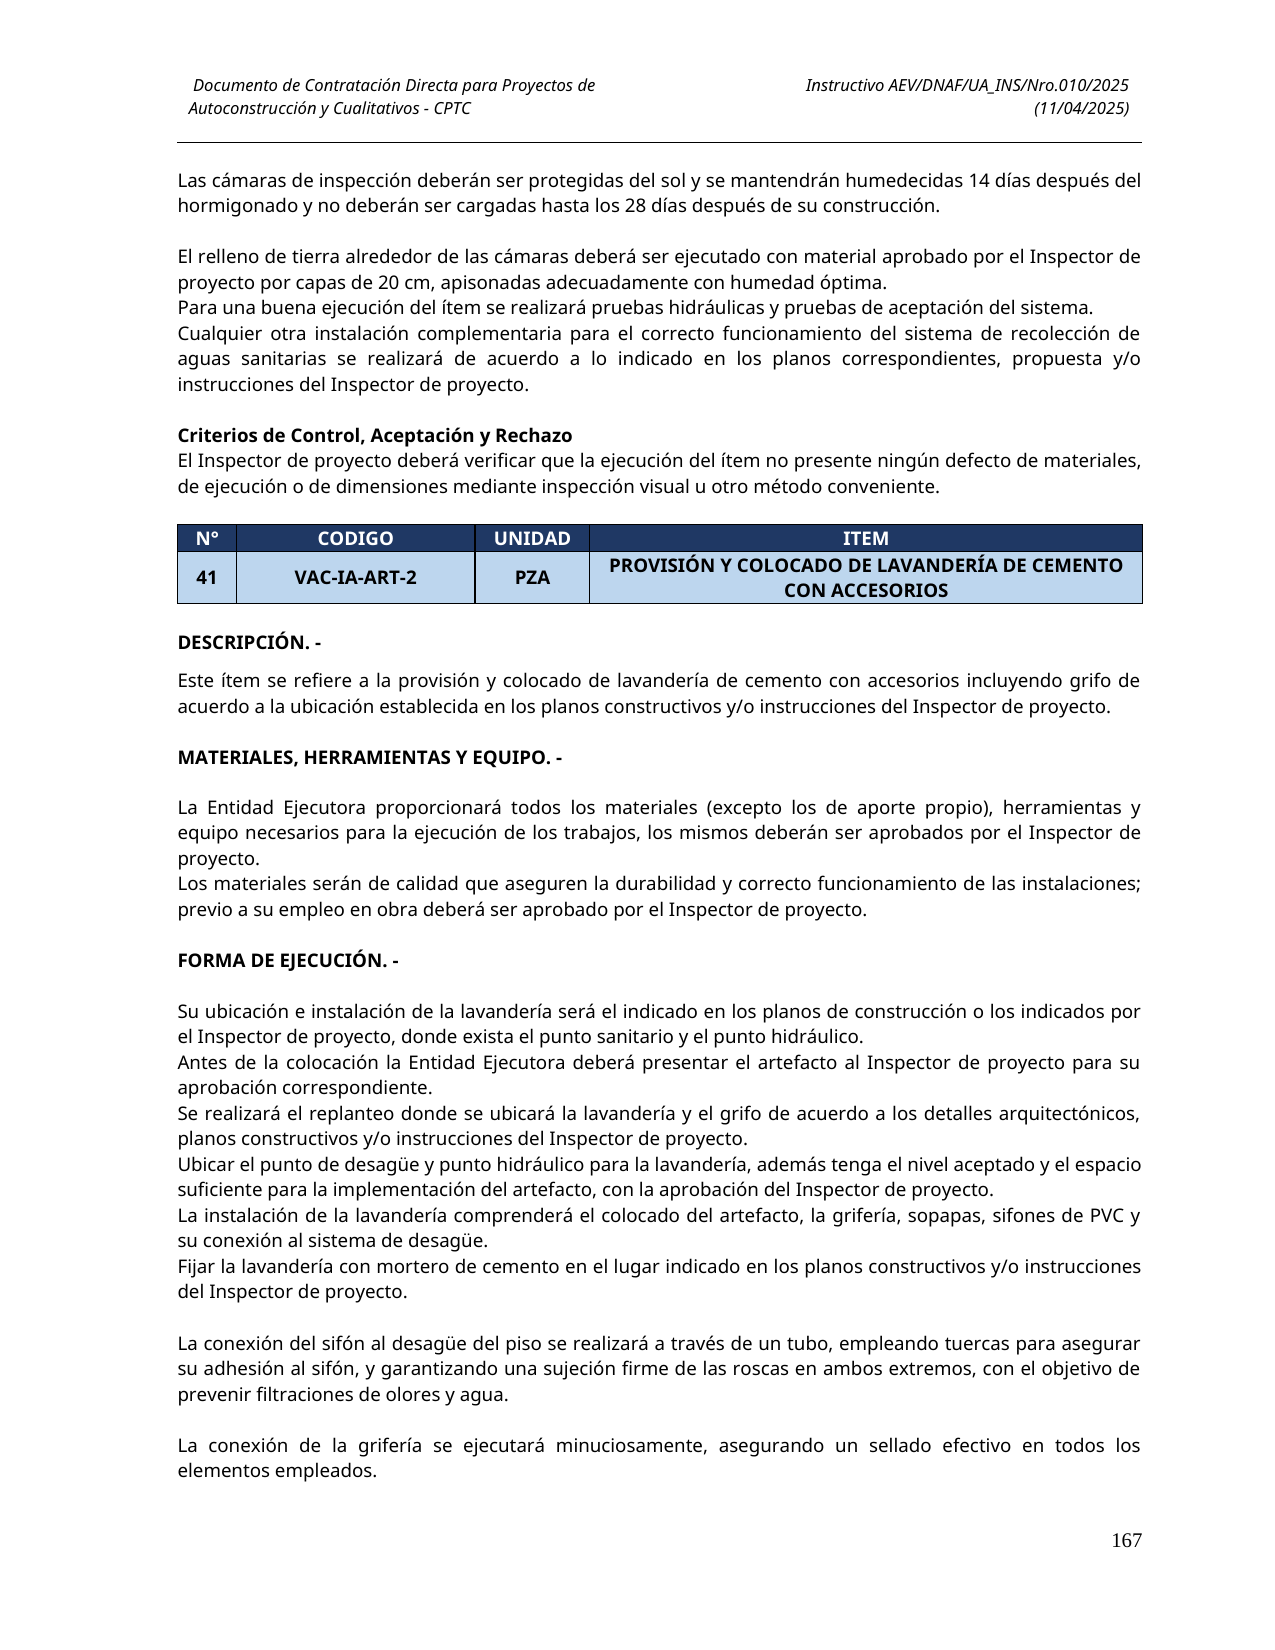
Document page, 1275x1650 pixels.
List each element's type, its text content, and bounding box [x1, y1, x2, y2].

text Ubicar el punto de desagüe y punto hidráulico para la lavandería, además tenga el nivel aceptado y el espacio suficiente para la implementación del artefacto, con la aprobación del Inspector de proyecto. [177, 1151, 1142, 1202]
text DESCRIPCIÓN. - [177, 629, 1142, 655]
text Criterios de Control, Aceptación y Rechazo [177, 422, 1142, 448]
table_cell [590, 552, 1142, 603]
text Para una buena ejecución del ítem se realizará pruebas hidráulicas y pruebas de aceptación del sistema. [177, 295, 1142, 320]
text Las cámaras de inspección deberán ser protegidas del sol y se mantendrán humedecidas 14 días después del hormigonado y no deberán ser cargadas hasta los 28 días después de su construcción. [177, 167, 1142, 218]
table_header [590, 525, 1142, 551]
text Su ubicación e instalación de la lavandería será el indicado en los planos de construcción o los indicados por el Inspector de proyecto, donde exista el punto sanitario y el punto hidráulico. [177, 998, 1142, 1049]
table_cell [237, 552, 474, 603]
text MATERIALES, HERRAMIENTAS Y EQUIPO. - [177, 744, 1142, 770]
text Los materiales serán de calidad que aseguren la durabilidad y correcto funcionamiento de las instalaciones; previo a su empleo en obra deberá ser aprobado por el Inspector de proyecto. [177, 871, 1142, 922]
text La conexión de la grifería se ejecutará minuciosamente, asegurando un sellado efectivo en todos los elementos empleados. [177, 1432, 1142, 1483]
text FORMA DE EJECUCIÓN. - [177, 947, 1142, 973]
text La conexión del sifón al desagüe del piso se realizará a través de un tubo, empleando tuercas para asegurar su adhesión al sifón, y garantizando una sujeción firme de las roscas en ambos extremos, con el objetivo de prevenir filtraciones de olores y agua. [177, 1330, 1142, 1406]
text Se realizará el replanteo donde se ubicará la lavandería y el grifo de acuerdo a los detalles arquitectónicos, planos constructivos y/o instrucciones del Inspector de proyecto. [177, 1100, 1142, 1151]
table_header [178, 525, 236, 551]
text El Inspector de proyecto deberá verificar que la ejecución del ítem no presente ningún defecto de materiales, de ejecución o de dimensiones mediante inspección visual u otro método conveniente. [177, 448, 1142, 499]
text Este ítem se refiere a la provisión y colocado de lavandería de cemento con accesorios incluyendo grifo de acuerdo a la ubicación establecida en los planos constructivos y/o instrucciones del Inspector de proyecto. [177, 668, 1142, 719]
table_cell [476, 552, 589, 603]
text El relleno de tierra alrededor de las cámaras deberá ser ejecutado con material aprobado por el Inspector de proyecto por capas de 20 cm, apisonadas adecuadamente con humedad óptima. [177, 244, 1142, 295]
text Fijar la lavandería con mortero de cemento en el lugar indicado en los planos constructivos y/o instrucciones del Inspector de proyecto. [177, 1253, 1142, 1304]
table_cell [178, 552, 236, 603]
text Cualquier otra instalación complementaria para el correcto funcionamiento del sistema de recolección de aguas sanitarias se realizará de acuerdo a lo indicado en los planos correspondientes, propuesta y/o instrucciones del Inspector de proyecto. [177, 320, 1142, 397]
text La instalación de la lavandería comprenderá el colocado del artefacto, la grifería, sopapas, sifones de PVC y su conexión al sistema de desagüe. [177, 1202, 1142, 1253]
text La Entidad Ejecutora proporcionará todos los materiales (excepto los de aporte propio), herramientas y equipo necesarios para la ejecución de los trabajos, los mismos deberán ser aprobados por el Inspector de proyecto. [177, 794, 1142, 871]
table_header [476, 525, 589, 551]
text Antes de la colocación la Entidad Ejecutora deberá presentar el artefacto al Inspector de proyecto para su aprobación correspondiente. [177, 1049, 1142, 1100]
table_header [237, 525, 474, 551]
